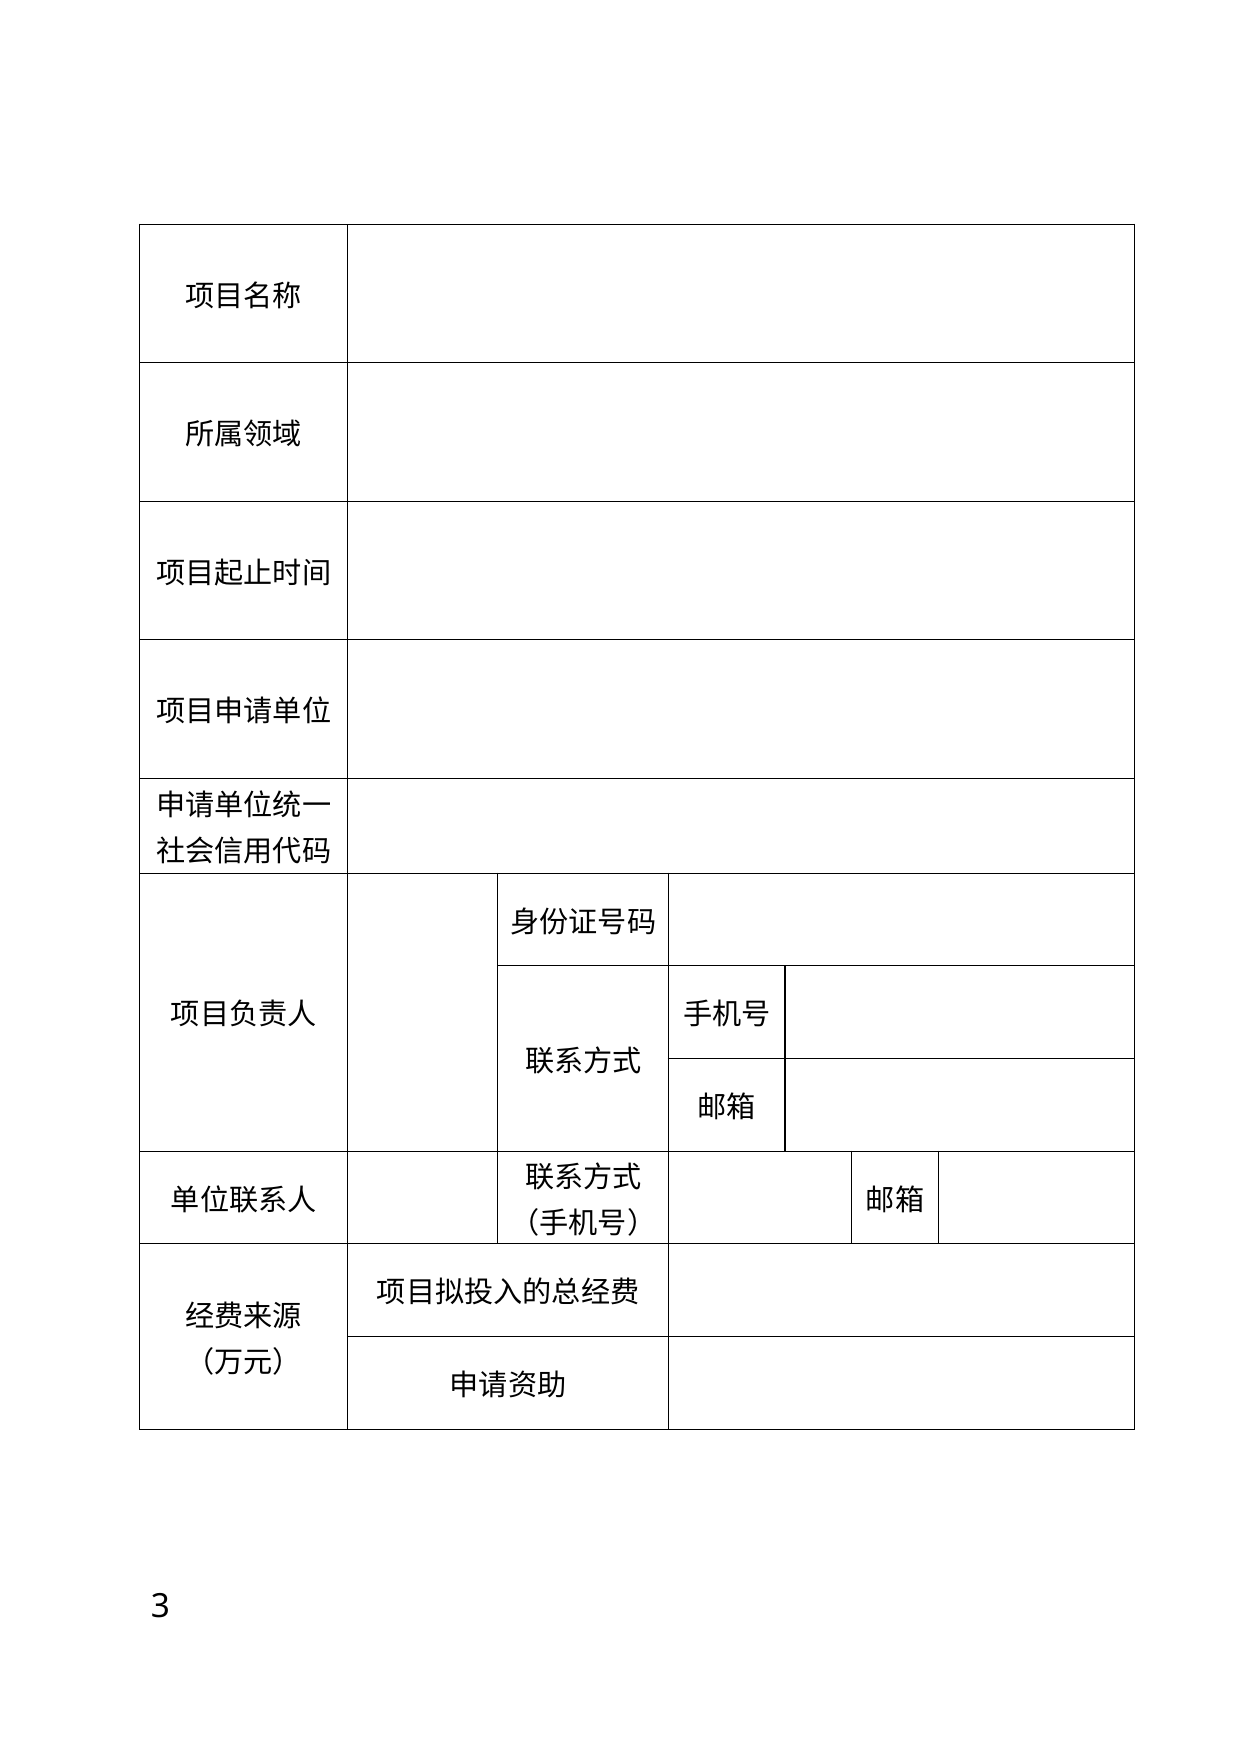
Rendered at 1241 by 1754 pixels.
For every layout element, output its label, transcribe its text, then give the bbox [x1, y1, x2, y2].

table_header 项目名称 [140, 225, 347, 362]
table_header [348, 225, 1134, 362]
table_cell 申请单位统一社会信用代码 [140, 779, 347, 872]
table_cell [939, 1152, 1134, 1243]
table_cell 邮箱 [669, 1059, 784, 1151]
table_cell 项目拟投入的总经费 [348, 1244, 668, 1336]
table_cell 联系方式 [498, 966, 668, 1151]
table_cell [348, 502, 1134, 639]
table_cell [348, 779, 1134, 872]
table_cell 手机号 [669, 966, 784, 1058]
table_cell 邮箱 [852, 1152, 938, 1243]
table_cell 项目起止时间 [140, 502, 347, 639]
table_cell [669, 874, 1134, 965]
table_cell 身份证号码 [498, 874, 668, 965]
table_cell 所属领域 [140, 363, 347, 501]
table_cell [669, 1337, 1134, 1429]
table_cell [348, 363, 1134, 501]
table_cell [348, 1152, 497, 1243]
table_cell [348, 874, 497, 1151]
table_cell 联系方式 （手机号） [498, 1152, 668, 1243]
table_cell 项目申请单位 [140, 640, 347, 778]
table_cell [348, 640, 1134, 778]
table_cell [786, 966, 1134, 1058]
table_cell 经费来源 （万元） [140, 1244, 347, 1429]
table_cell 申请资助 [348, 1337, 668, 1429]
table_cell [669, 1152, 851, 1243]
table_cell [669, 1244, 1134, 1336]
table_cell 单位联系人 [140, 1152, 347, 1243]
table_cell 项目负责人 [140, 874, 347, 1151]
table_cell [786, 1059, 1134, 1151]
